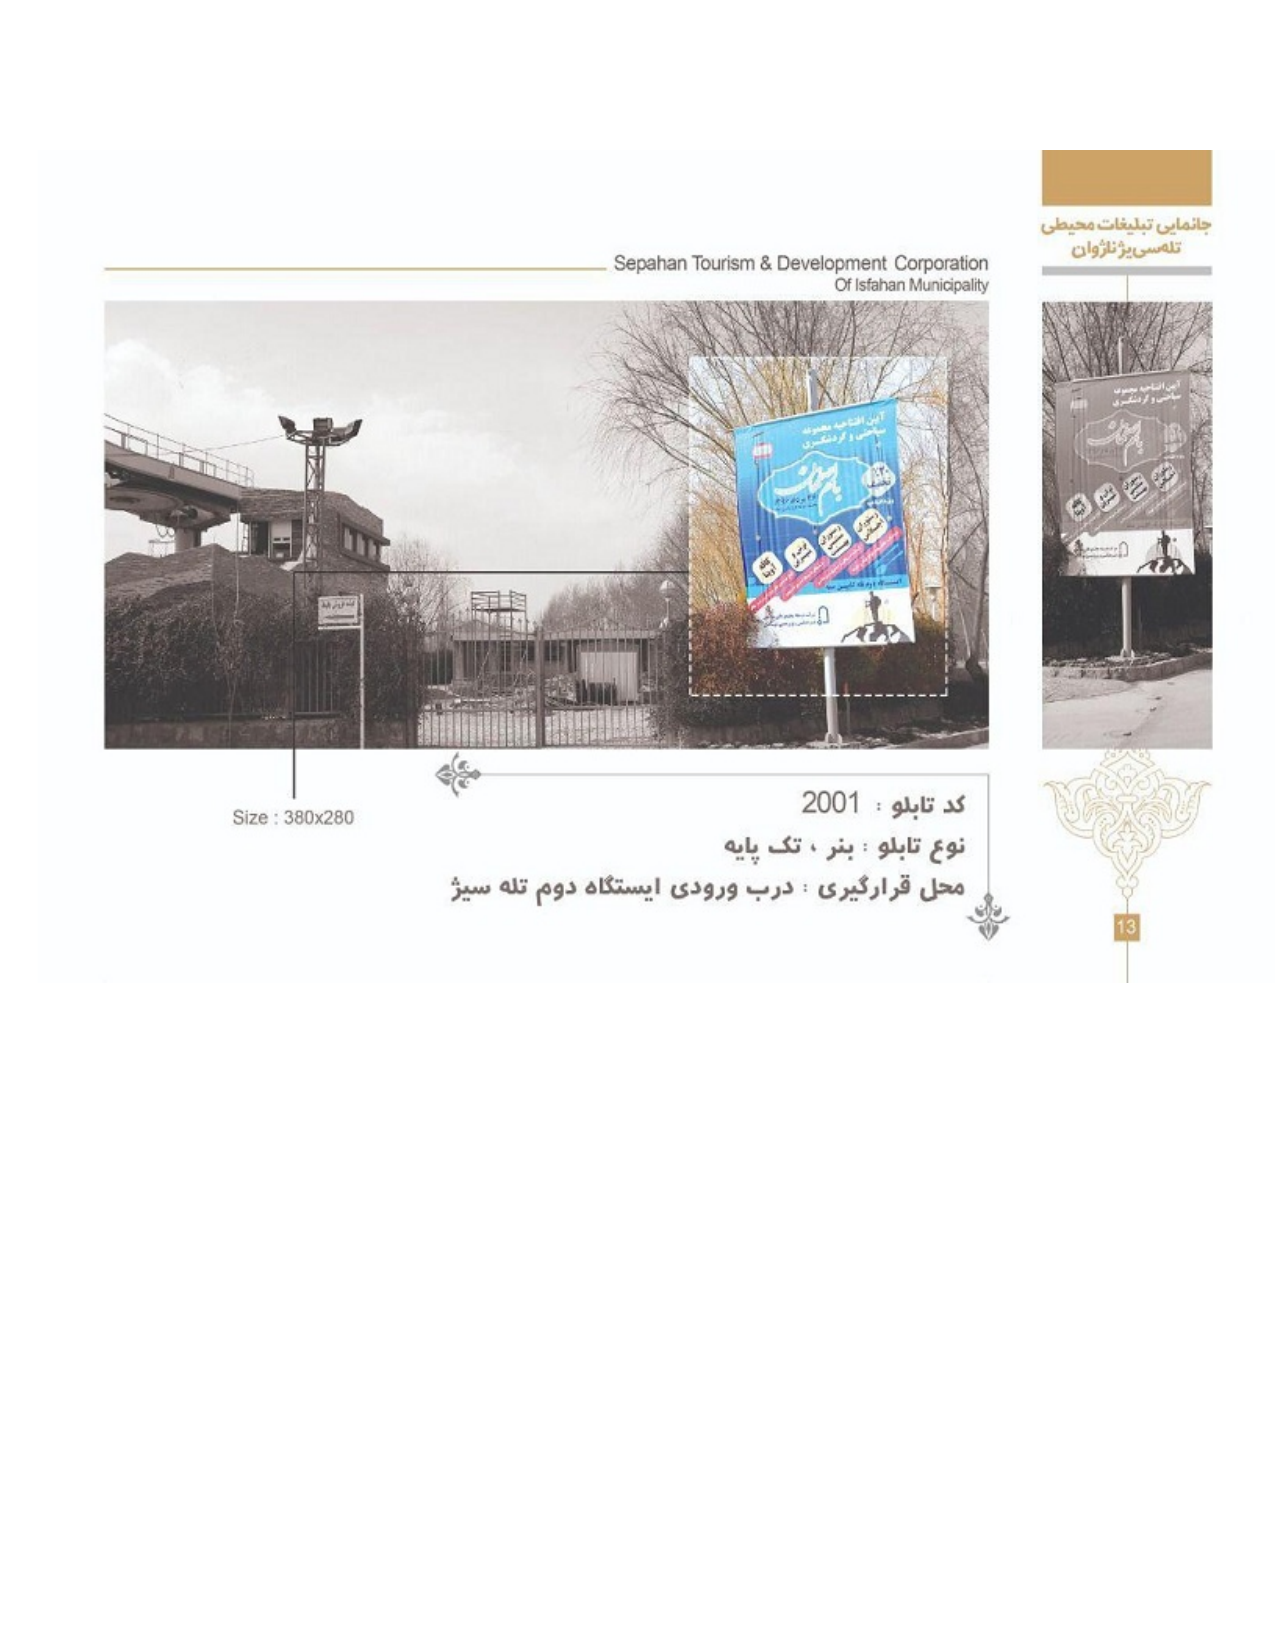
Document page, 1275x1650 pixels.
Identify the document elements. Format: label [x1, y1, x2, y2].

picture [37, 150, 1275, 983]
